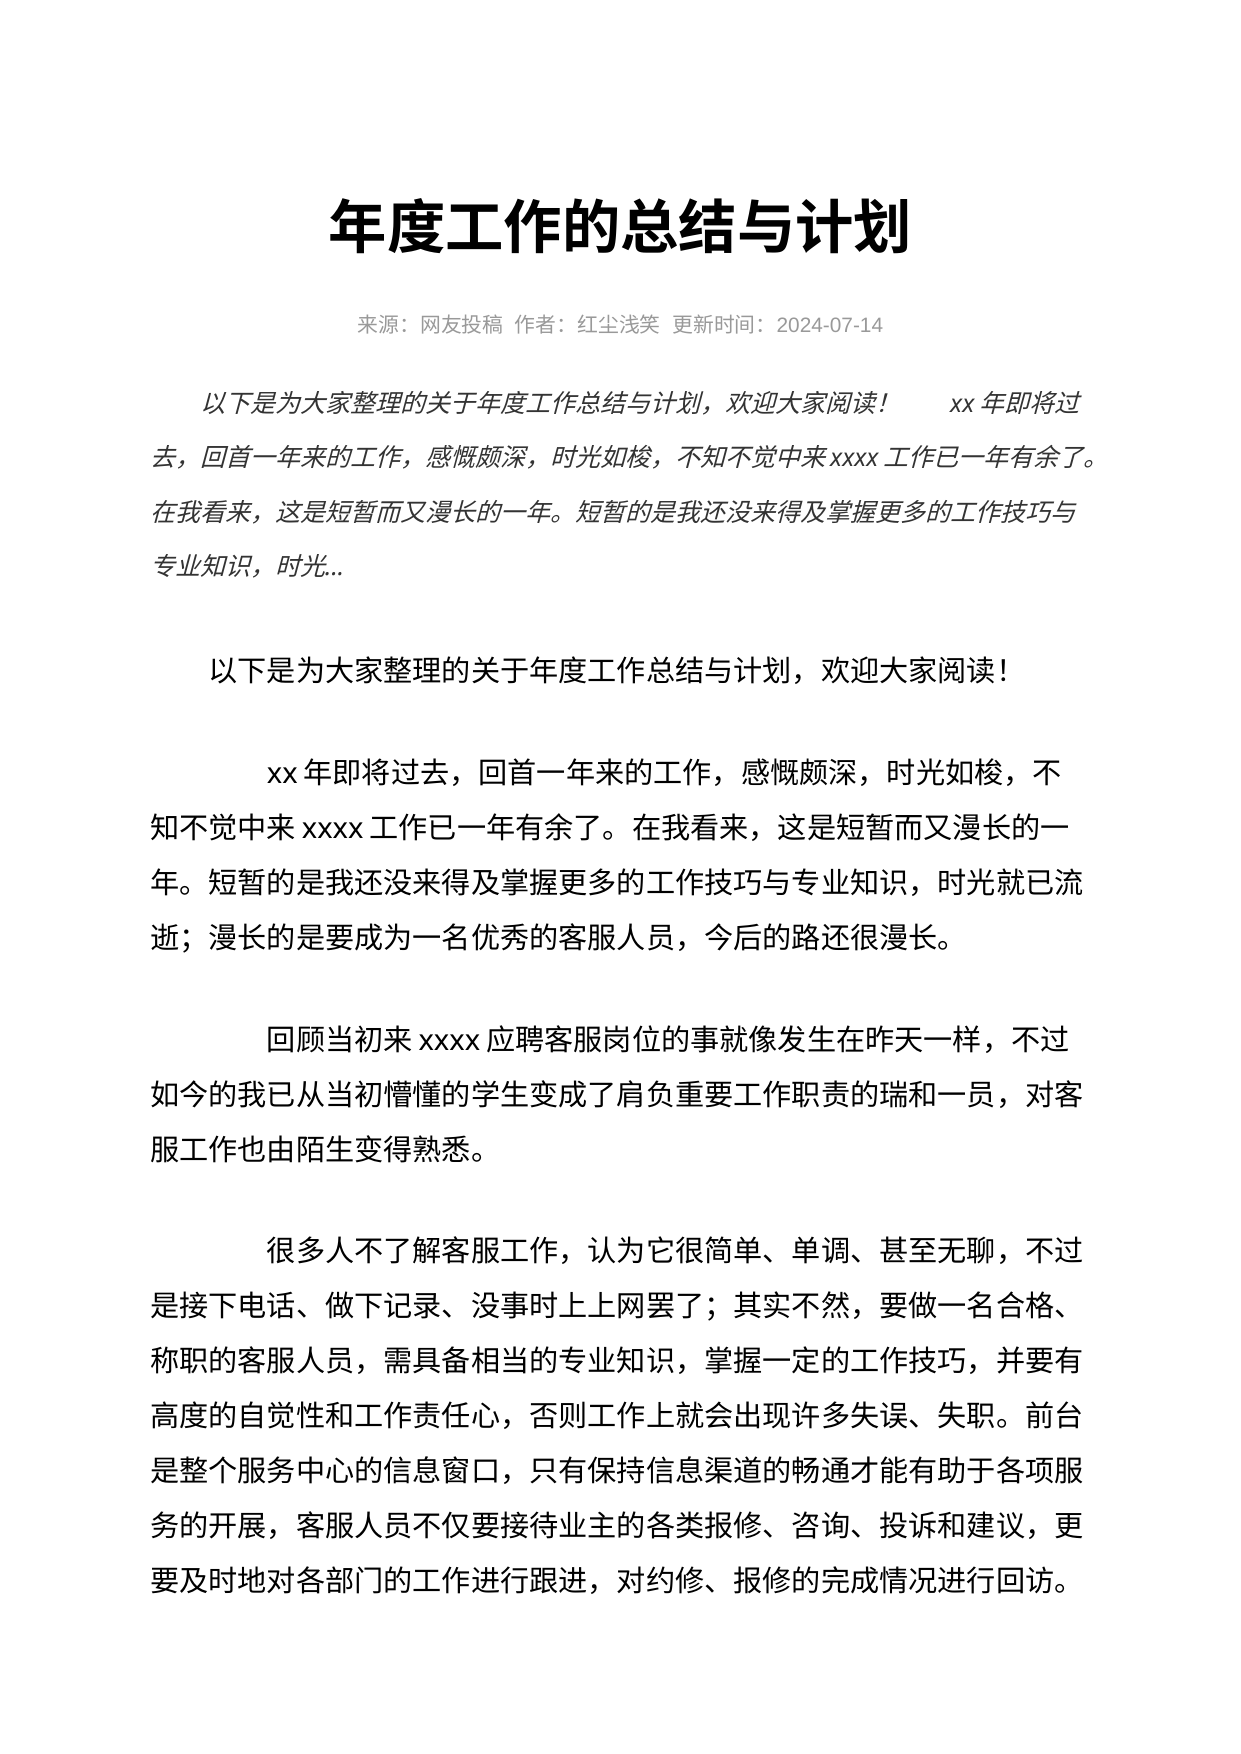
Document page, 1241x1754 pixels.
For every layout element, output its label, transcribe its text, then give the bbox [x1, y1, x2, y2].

text 以下是为大家整理的关于年度工作总结与计划，欢迎大家阅读！ [150, 648, 1090, 690]
text xx年即将过去，回首一年来的工作，感慨颇深，时光如梭，不知不觉中来xxxx工作已一年有余了。在我看来，这是短暂而又漫长的一年。短暂的是我还没来得及掌握更多的工作技巧与专业知识，时光就已流逝；漫长的是要成为一名优秀的客服人员，今后的路还很漫长。 [150, 749, 1090, 957]
text 以下是为大家整理的关于年度工作总结与计划，欢迎大家阅读！ xx年即将过去，回首一年来的工作，感慨颇深，时光如梭，不知不觉中来xxxx工作已一年有余了。在我看来，这是短暂而又漫长的一年。短暂的是我还没来得及掌握更多的工作技巧与专业知识，时光... [150, 383, 1090, 583]
text 来源：网友投稿 作者：红尘浅笑 更新时间：2024-07-14 [150, 313, 1090, 337]
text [150, 1228, 1090, 1599]
subtitle 年度工作的总结与计划 [150, 181, 1090, 266]
text 回顾当初来xxxx应聘客服岗位的事就像发生在昨天一样，不过如今的我已从当初懵懂的学生变成了肩负重要工作职责的瑞和一员，对客服工作也由陌生变得熟悉。 [150, 1016, 1090, 1168]
